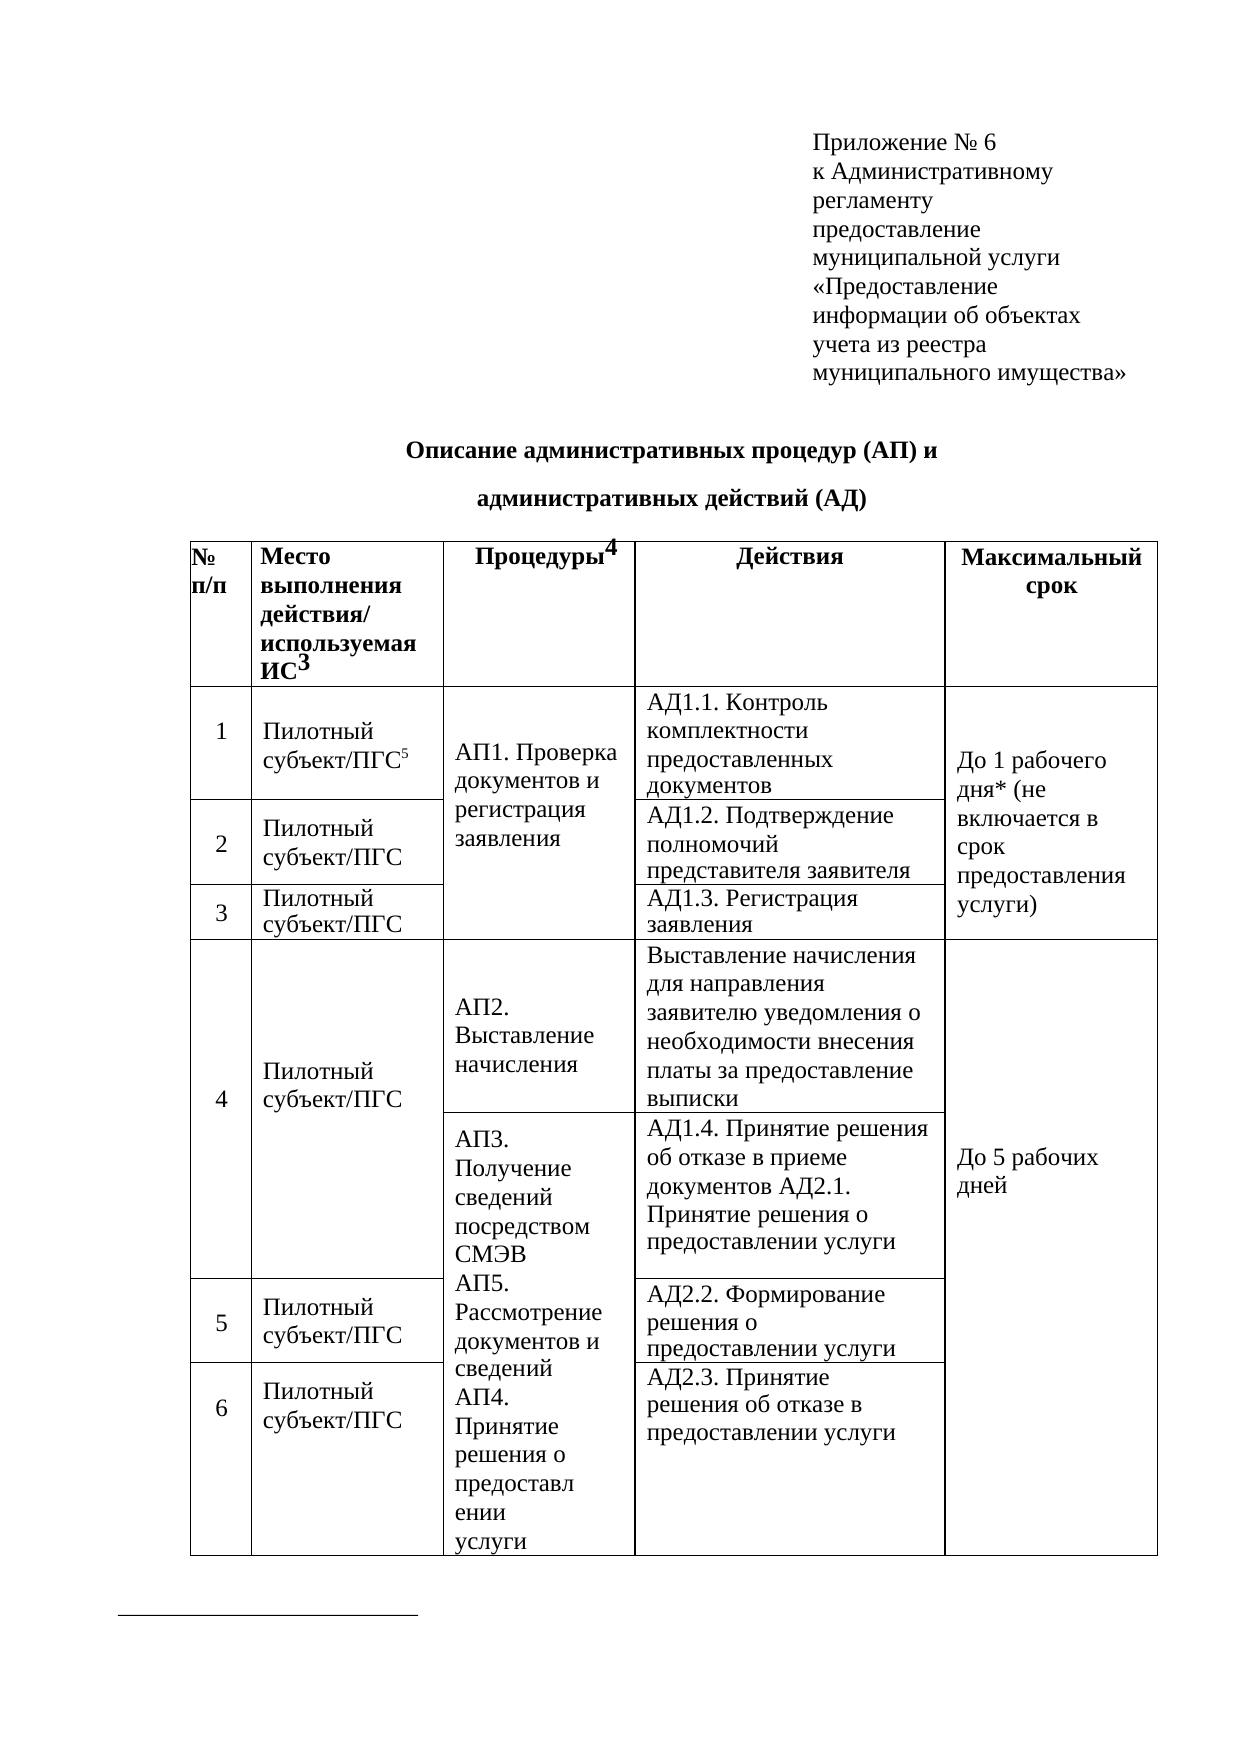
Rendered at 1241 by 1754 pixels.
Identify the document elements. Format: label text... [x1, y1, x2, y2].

table_cell Пилотный субъект/ПГС [252, 800, 443, 883]
table_cell Пилотный субъект/ПГС [252, 940, 443, 1278]
table_cell Выставление начисления для направления заявителю уведомления о необходимости внесения платы за предоставление выписки [636, 940, 944, 1112]
table_cell Пилотный субъект/ПГС5 [252, 687, 443, 799]
text предоставление муниципальной услуги «Предоставление информации об объектах учета из реестра муниципального имущества» [812, 214, 1128, 386]
table_cell АД1.1. Контроль комплектности предоставленных документов [636, 687, 944, 799]
table_cell 2 [191, 800, 251, 883]
table_cell АП3. Получение сведений посредством СМЭВ АП5. Рассмотрение документов и сведений АП4. Принятие решения о предоставлении услуги [444, 1113, 634, 1554]
table_header Максимальный срок [946, 542, 1157, 686]
table_cell 4 [191, 940, 251, 1278]
text к Административному регламенту [812, 156, 1128, 214]
table_cell 1 [191, 687, 251, 799]
table_cell До 1 рабочего дня* (не включается в срок предоставления услуги) [946, 687, 1157, 939]
table_cell АД1.2. Подтверждение полномочий представителя заявителя [636, 800, 944, 883]
text Приложение № 6 [812, 127, 1152, 156]
table_cell 3 [191, 885, 251, 939]
table_cell До 5 рабочих дней [946, 940, 1157, 1554]
table_header № п/п [191, 542, 251, 686]
subtitle Описание административных процедур (АП) и [177, 435, 1166, 463]
table_header Действия [636, 542, 944, 686]
table_cell АП2. Выставление начисления [444, 940, 634, 1112]
table_cell Пилотный субъект/ПГС [252, 885, 443, 939]
table_cell АД2.2. Формирование решения о предоставлении услуги [636, 1279, 944, 1362]
table_header Процедуры4 [444, 542, 634, 686]
table_cell 6 [191, 1363, 251, 1554]
table_cell Пилотный субъект/ПГС [252, 1279, 443, 1362]
table_cell АП1. Проверка документов и регистрация заявления [444, 687, 634, 939]
table_cell 5 [191, 1279, 251, 1362]
table_header Место выполнения действия/ используемая ИС3 [252, 542, 443, 686]
subtitle административных действий (АД) [177, 483, 1166, 512]
table_cell АД2.3. Принятие решения об отказе в предоставлении услуги [636, 1363, 944, 1554]
table_cell АД1.4. Принятие решения об отказе в приеме документов АД2.1. Принятие решения о предоставлении услуги [636, 1113, 944, 1278]
table_cell АД1.3. Регистрация заявления [636, 885, 944, 939]
table_cell Пилотный субъект/ПГС [252, 1363, 443, 1554]
